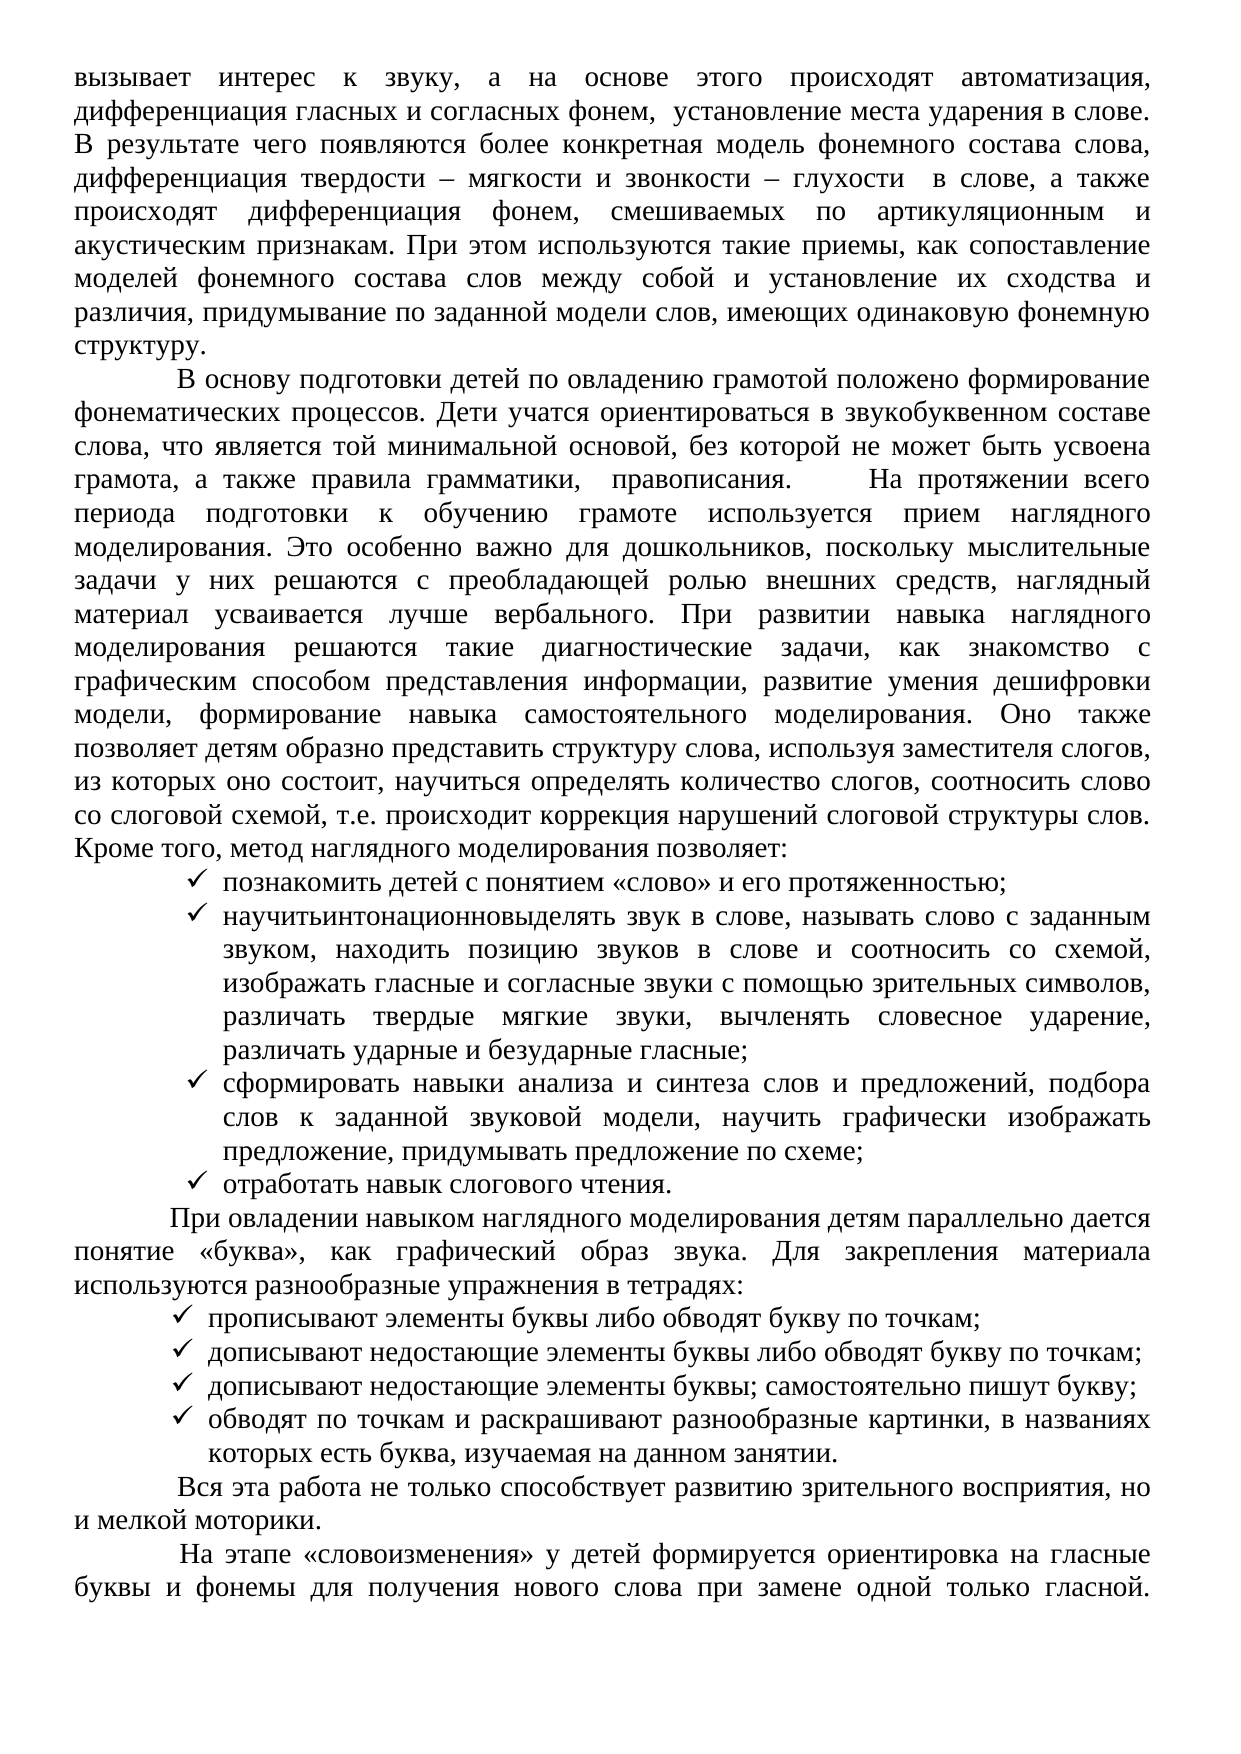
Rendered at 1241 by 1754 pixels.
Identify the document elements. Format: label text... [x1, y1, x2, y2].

list прописывают элементы буквы либо обводят букву по точкам; [170, 1301, 1152, 1334]
list дописывают недостающие элементы буквы либо обводят букву по точкам; [170, 1334, 1152, 1368]
list познакомить детей с понятием «слово» и его протяженностью; [185, 864, 1152, 898]
list отработать навык слогового чтения. [185, 1166, 1152, 1200]
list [74, 59, 1152, 361]
list обводят по точкам и раскрашивают разнообразные картинки, в названиях которых есть буква, изучаемая на данном занятии. [170, 1402, 1152, 1469]
list При овладении навыком наглядного моделирования детям параллельно дается понятие «буква», как графический образ звука. Для закрепления материала используются разнообразные упражнения в тетрадях: [74, 1200, 1152, 1301]
list дописывают недостающие элементы буквы; самостоятельно пишут букву; [170, 1368, 1152, 1402]
list научитьинтонационновыделять звук в слове, называть слово с заданным звуком, находить позицию звуков в слове и соотносить со схемой, изображать гласные и согласные звуки с помощью зрительных символов, различать твердые мягкие звуки, вычленять словесное ударение, различать ударные и безударные гласные; [185, 898, 1152, 1066]
list В основу подготовки детей по овладению грамотой положено формирование фонематических процессов. Дети учатся ориентироваться в звукобуквенном составе слова, что является той минимальной основой, без которой не может быть усвоена грамота, а также правила грамматики, правописания. На протяжении всего периода подготовки к обучению грамоте используется прием наглядного моделирования. Это особенно важно для дошкольников, поскольку мыслительные задачи у них решаются с преобладающей ролью внешних средств, наглядный материал усваивается лучше вербального. При развитии навыка наглядного моделирования решаются такие диагностические задачи, как знакомство с графическим способом представления информации, развитие умения дешифровки модели, формирование навыка самостоятельного моделирования. Оно также позволяет детям образно представить структуру слова, используя заместителя слогов, из которых оно состоит, научиться определять количество слогов, соотносить слово со слоговой схемой, т.е. происходит коррекция нарушений слоговой структуры слов. Кроме того, метод наглядного моделирования позволяет: [74, 361, 1152, 864]
list сформировать навыки анализа и синтеза слов и предложений, подбора слов к заданной звуковой модели, научить графически изображать предложение, придумывать предложение по схеме; [185, 1066, 1152, 1166]
list Вся эта работа не только способствует развитию зрительного восприятия, но и мелкой моторики. [74, 1469, 1152, 1536]
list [74, 1536, 1152, 1603]
